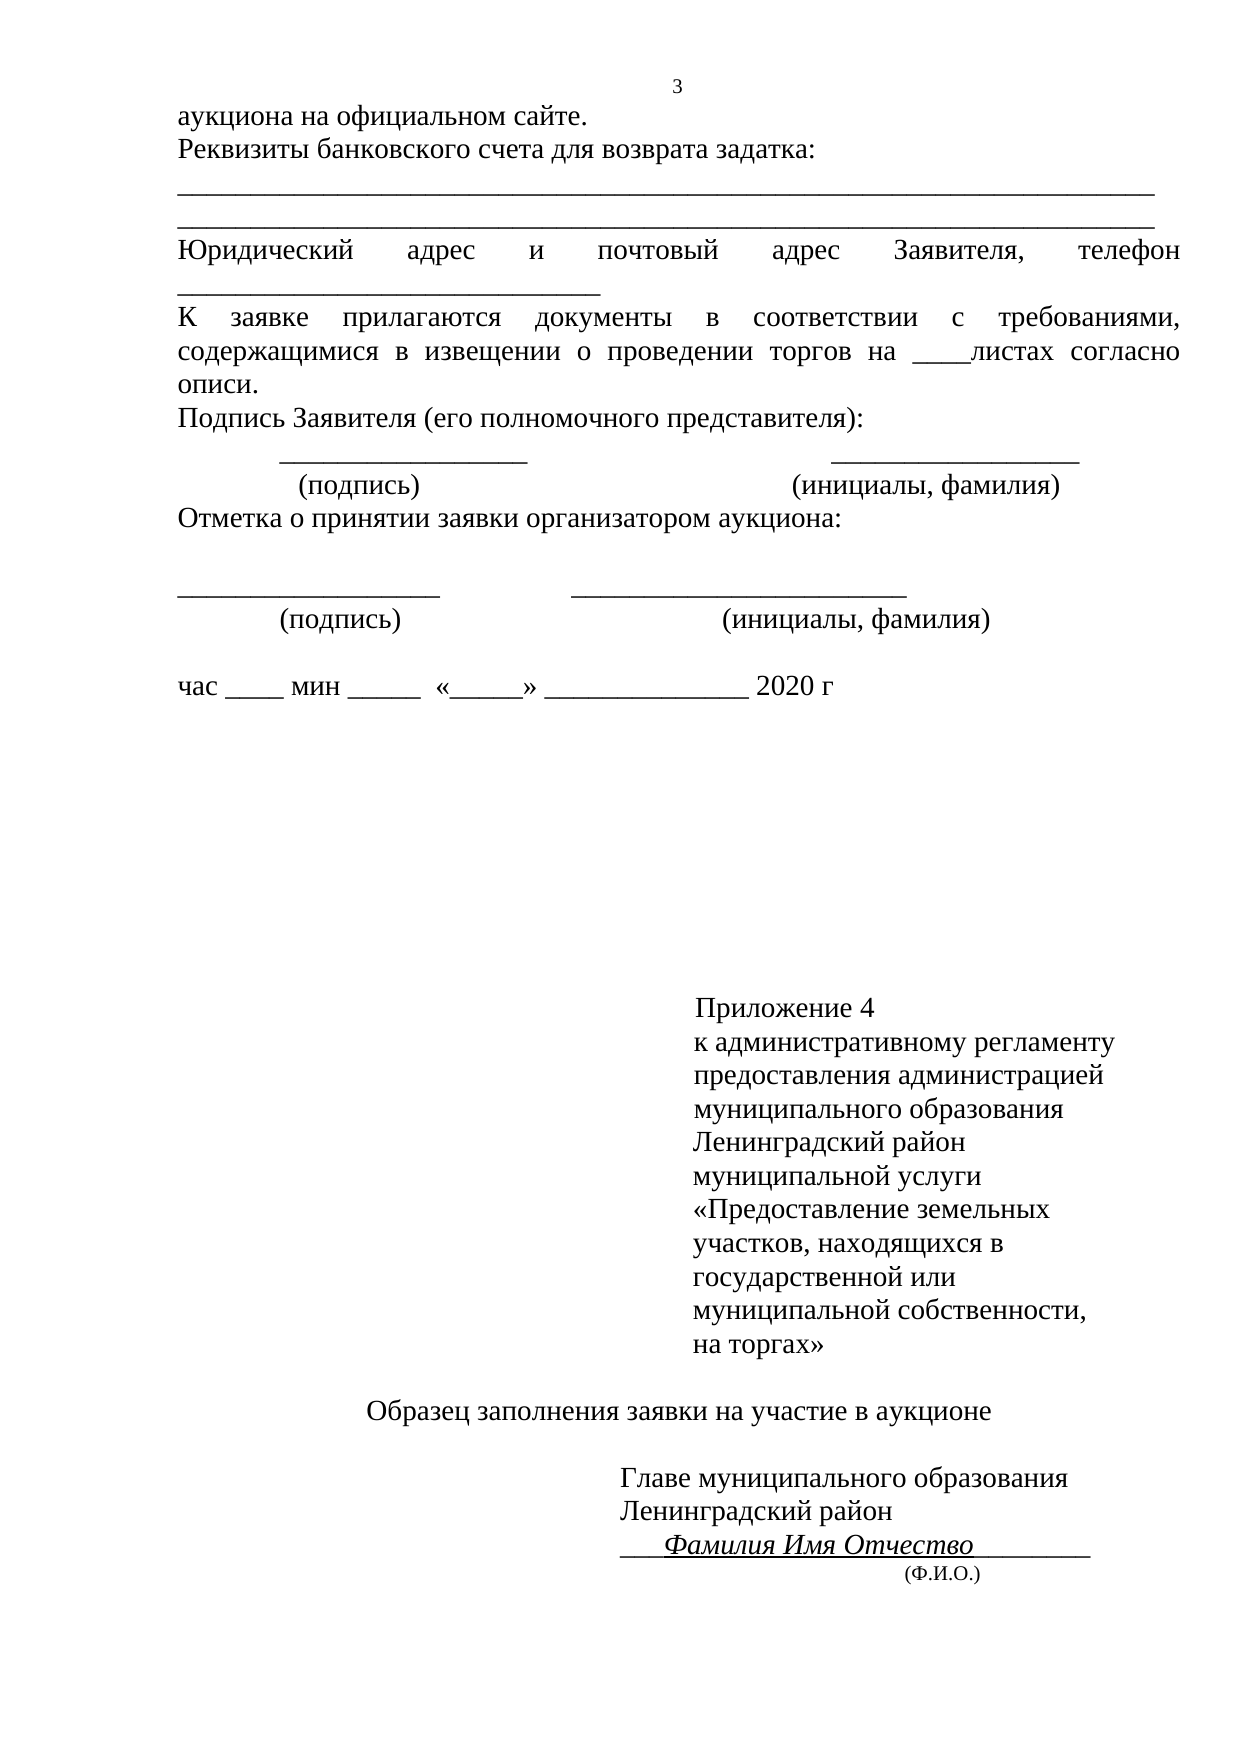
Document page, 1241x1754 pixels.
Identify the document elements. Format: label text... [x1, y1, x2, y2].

text предоставления администрацией [693, 1057, 1181, 1091]
text Приложение 4 [177, 990, 1181, 1024]
text Образец заполнения заявки на участие в аукционе [177, 1393, 1181, 1426]
text ___Фамилия Имя Отчество________ [546, 1527, 1117, 1561]
text «Предоставление земельных [620, 1192, 1181, 1225]
text на торгах» [620, 1326, 1181, 1359]
text час ____ мин _____ «_____» ______________ 2020 г [177, 668, 1181, 702]
text Главе муниципального образования Ленинградский район [620, 1460, 1117, 1527]
text (подпись) (инициалы, фамилия) [177, 601, 1181, 634]
text Реквизиты банковского счета для возврата задатка: [177, 131, 1181, 165]
text к административному регламенту [693, 1024, 1181, 1057]
text государственной или [620, 1259, 1181, 1292]
text Подпись Заявителя (его полномочного представителя): [177, 400, 1181, 433]
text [177, 98, 1181, 131]
text Ленинградский район [620, 1124, 1181, 1158]
text ___________________________________________________________________ [177, 165, 1181, 198]
text муниципальной услуги [620, 1158, 1181, 1192]
text Юридический адрес и почтовый адрес Заявителя, телефон _____________________________ [177, 232, 1181, 299]
text муниципальной собственности, [620, 1292, 1181, 1326]
text ___________________________________________________________________ [177, 198, 1181, 232]
text _________________ _________________ [177, 433, 1181, 467]
text К заявке прилагаются документы в соответствии с требованиями, содержащимися в извещении о проведении торгов на ____листах согласно описи. [177, 299, 1181, 400]
text муниципального образования [620, 1091, 1181, 1124]
text (Ф.И.О.) [767, 1561, 1117, 1585]
text __________________ _______________________ [177, 567, 1181, 601]
text (подпись) (инициалы, фамилия) [177, 467, 1181, 500]
text Отметка о принятии заявки организатором аукциона: [177, 500, 1181, 534]
text участков, находящихся в [620, 1225, 1181, 1259]
